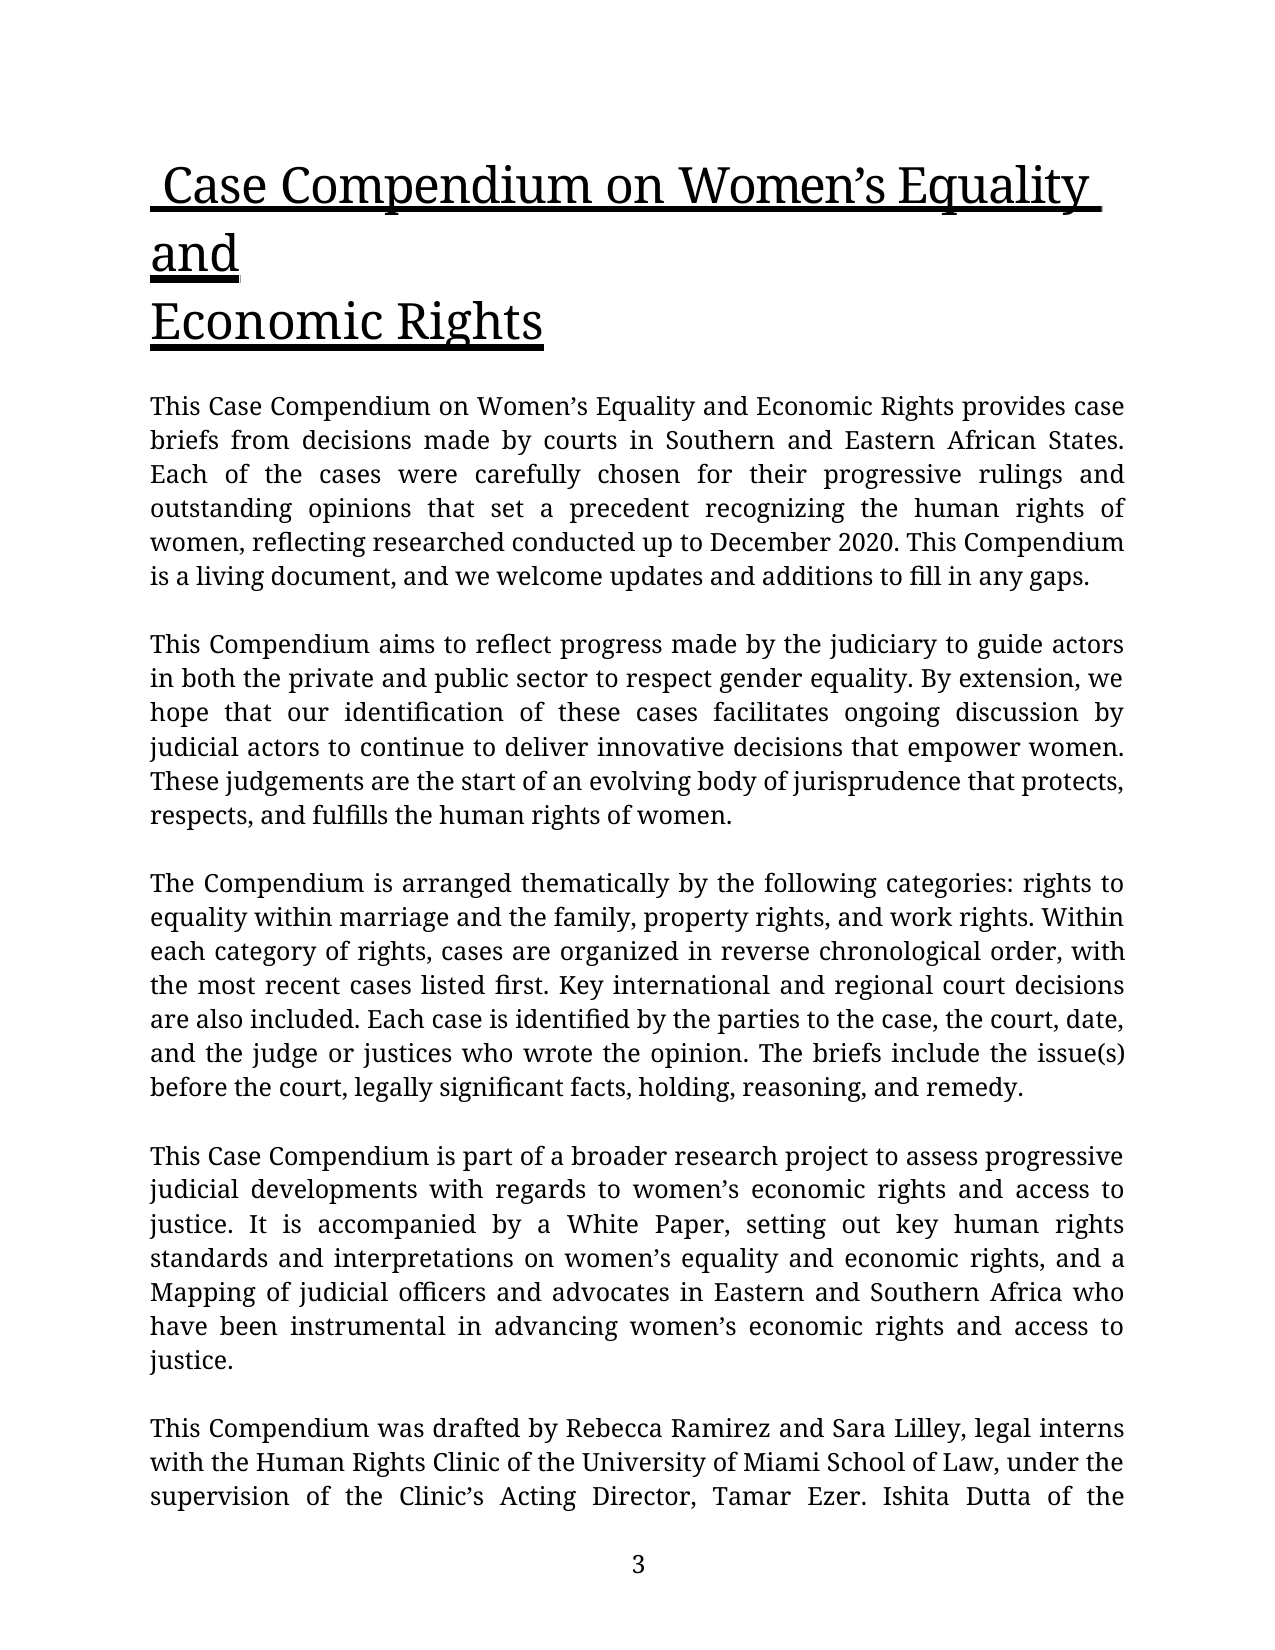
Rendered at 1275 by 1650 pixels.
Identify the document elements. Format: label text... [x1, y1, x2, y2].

text The Compendium is arranged thematically by the following categories: rights to equality within marriage and the family, property rights, and work rights. Within each category of rights, cases are organized in reverse chronological order, with the most recent cases listed first. Key international and regional court decisions are also included. Each case is identified by the parties to the case, the court, date, and the judge or justices who wrote the opinion. The briefs include the issue(s) before the court, legally significant facts, holding, reasoning, and remedy. [150, 865, 1126, 1104]
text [150, 1411, 1126, 1513]
text This Case Compendium on Women’s Equality and Economic Rights provides case briefs from decisions made by courts in Southern and Eastern African States. Each of the cases were carefully chosen for their progressive rulings and outstanding opinions that set a precedent recognizing the human rights of women, reflecting researched conducted up to December 2020. This Compendium is a living document, and we welcome updates and additions to fill in any gaps. [150, 388, 1126, 593]
text Economic Rights [150, 286, 1137, 354]
text This Case Compendium is part of a broader research project to assess progressive judicial developments with regards to women’s economic rights and access to justice. It is accompanied by a White Paper, setting out key human rights standards and interpretations on women’s equality and economic rights, and a Mapping of judicial officers and advocates in Eastern and Southern Africa who have been instrumental in advancing women’s economic rights and access to justice. [150, 1138, 1125, 1377]
text Case Compendium on Women’s Equality and [150, 150, 1137, 286]
text This Compendium aims to reflect progress made by the judiciary to guide actors in both the private and public sector to respect gender equality. By extension, we hope that our identification of these cases facilitates ongoing discussion by judicial actors to continue to deliver innovative decisions that empower women. These judgements are the start of an evolving body of jurisprudence that protects, respects, and fulfills the human rights of women. [150, 627, 1125, 831]
